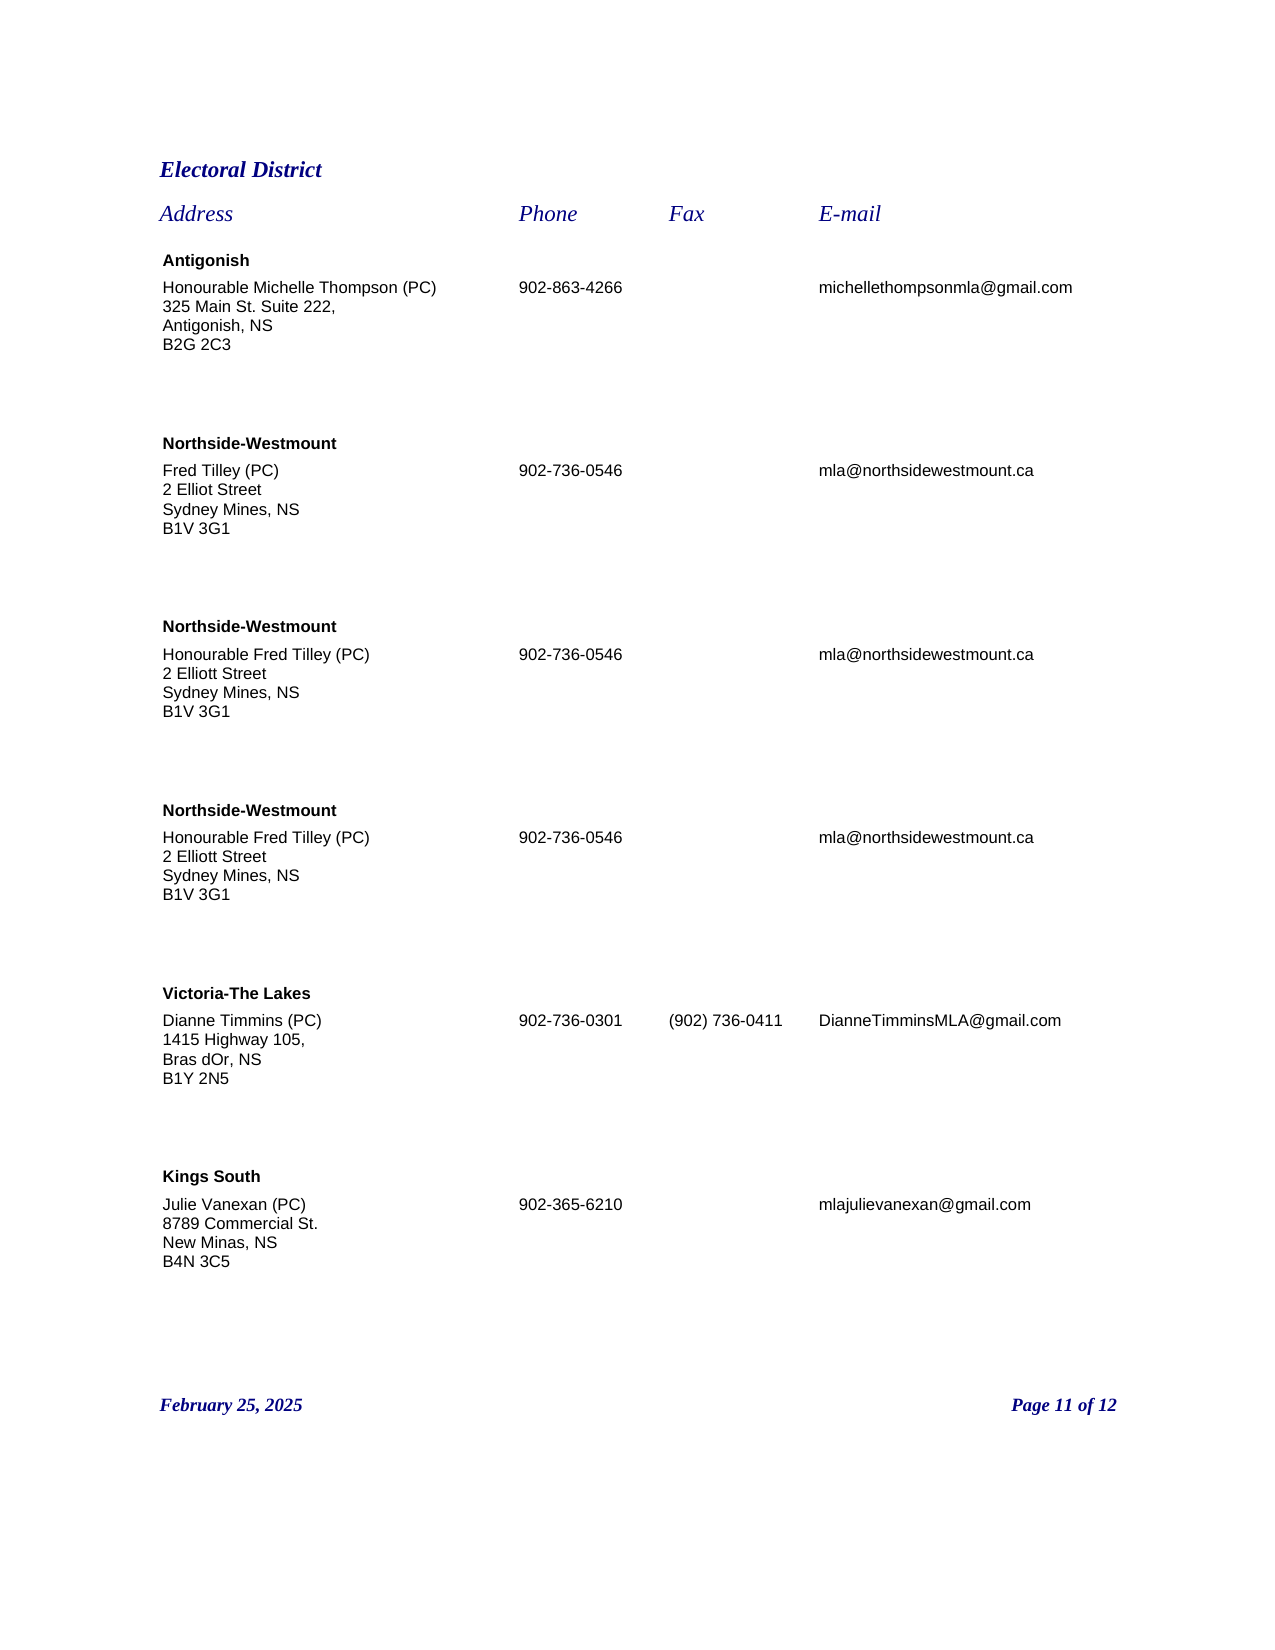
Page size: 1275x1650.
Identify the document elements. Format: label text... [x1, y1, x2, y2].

text B4N 3C5 [150, 1252, 1125, 1271]
text Sydney Mines, NS [150, 683, 1125, 702]
text Kings South [150, 1167, 1125, 1186]
text B1Y 2N5 [150, 1068, 1125, 1088]
text 2 Elliott Street [150, 663, 1125, 683]
text B1V 3G1 [150, 885, 1125, 904]
text 8789 Commercial St. [150, 1213, 1125, 1233]
text 325 Main St. Suite 222, [150, 297, 1125, 316]
text Victoria-The Lakes [150, 984, 1125, 1003]
text B1V 3G1 [150, 702, 1125, 721]
text Northside-Westmount [150, 434, 1125, 453]
text 2 Elliott Street [150, 847, 1125, 866]
text 2 Elliot Street [150, 480, 1125, 499]
text Fred Tilley (PC) 902-736-0546 mla@northsidewestmount.ca [150, 461, 1125, 480]
text Northside-Westmount [150, 801, 1125, 820]
text Electoral District [150, 156, 1125, 183]
text Honourable Michelle Thompson (PC) 902-863-4266 michellethompsonmla@gmail.com [150, 278, 1125, 297]
text New Minas, NS [150, 1233, 1125, 1252]
text Sydney Mines, NS [150, 499, 1125, 518]
text Sydney Mines, NS [150, 866, 1125, 885]
text B2G 2C3 [150, 335, 1125, 354]
text Bras dOr, NS [150, 1049, 1125, 1068]
text Julie Vanexan (PC) 902-365-6210 mlajulievanexan@gmail.com [150, 1194, 1125, 1213]
text 1415 Highway 105, [150, 1030, 1125, 1049]
text Northside-Westmount [150, 617, 1125, 636]
text February 25, 2025 Page 11 of 12 [150, 1394, 1125, 1416]
text Address Phone Fax E-mail [150, 200, 1125, 227]
text Honourable Fred Tilley (PC) 902-736-0546 mla@northsidewestmount.ca [150, 644, 1125, 663]
text Honourable Fred Tilley (PC) 902-736-0546 mla@northsidewestmount.ca [150, 828, 1125, 847]
text B1V 3G1 [150, 518, 1125, 538]
text Dianne Timmins (PC) 902-736-0301 (902) 736-0411 DianneTimminsMLA@gmail.com [150, 1011, 1125, 1030]
text Antigonish, NS [150, 316, 1125, 335]
text Antigonish [150, 251, 1125, 270]
